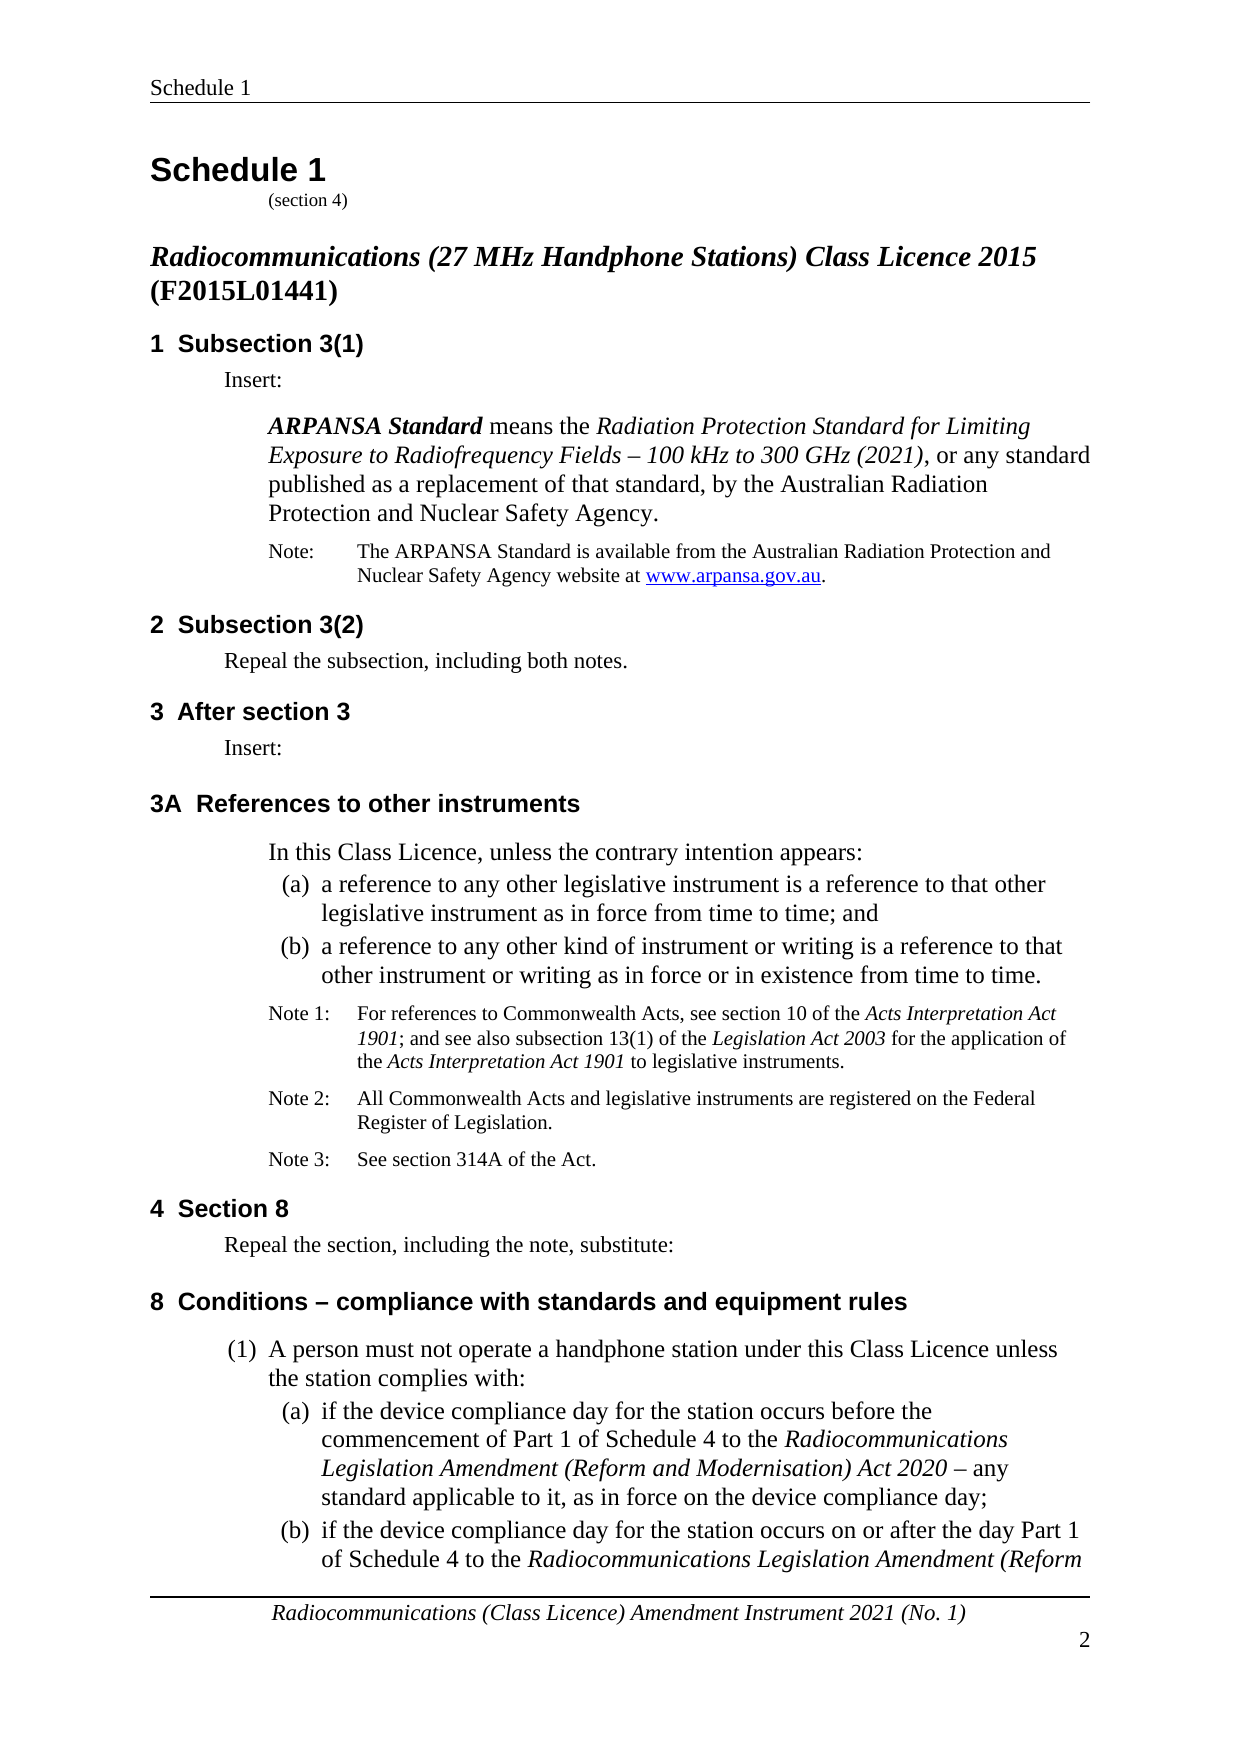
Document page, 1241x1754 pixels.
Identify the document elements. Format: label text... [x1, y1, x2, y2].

text 4 Section 8 [150, 1194, 1090, 1223]
text 2 Subsection 3(2) [150, 610, 1090, 639]
text Note 1: For references to Commonwealth Acts, see section 10 of the Acts Interpretation Act 1901; and see also subsection 13(1) of the Legislation Act 2003 for the application of the Acts Interpretation Act 1901 to legislative instruments. [268, 1001, 1090, 1073]
text (a) if the device compliance day for the station occurs before the commencement of Part 1 of Schedule 4 to the Radiocommunications Legislation Amendment (Reform and Modernisation) Act 2020 – any standard applicable to it, as in force on the device compliance day; [150, 1396, 1090, 1511]
text Radiocommunications (27 MHz Handphone Stations) Class Licence 2015 (F2015L01441) [150, 239, 1090, 306]
text Repeal the subsection, including both notes. [224, 647, 1090, 673]
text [150, 1515, 1090, 1572]
text In this Class Licence, unless the contrary intention appears: [150, 837, 1090, 865]
text 3 After section 3 [150, 696, 1090, 725]
text (a) a reference to any other legislative instrument is a reference to that other legislative instrument as in force from time to time; and [150, 869, 1090, 927]
text Insert: [224, 733, 1090, 760]
text Insert: [224, 366, 1090, 393]
text (b) a reference to any other kind of instrument or writing is a reference to that other instrument or writing as in force or in existence from time to time. [150, 931, 1090, 989]
text 1 Subsection 3(1) [150, 329, 1090, 358]
text (1) A person must not operate a handphone station under this Class Licence unless the station complies with: [150, 1334, 1090, 1392]
text 3A References to other instruments [150, 789, 1090, 818]
text Note 3: See section 314A of the Act. [268, 1147, 1090, 1171]
text Repeal the section, including the note, substitute: [224, 1231, 1090, 1257]
text Note 2: All Commonwealth Acts and legislative instruments are registered on the Federal Register of Legislation. [268, 1086, 1090, 1134]
text Schedule 1 [150, 150, 1090, 188]
text Note: The ARPANSA Standard is available from the Australian Radiation Protection and Nuclear Safety Agency website at www.arpansa.gov.au. [268, 539, 1090, 587]
text ARPANSA Standard means the Radiation Protection Standard for Limiting Exposure to Radiofrequency Fields – 100 kHz to 300 GHz (2021), or any standard published as a replacement of that standard, by the Australian Radiation Protection and Nuclear Safety Agency. [268, 411, 1090, 526]
text (section 4) [268, 188, 1090, 210]
text 8 Conditions – compliance with standards and equipment rules [150, 1287, 1090, 1315]
